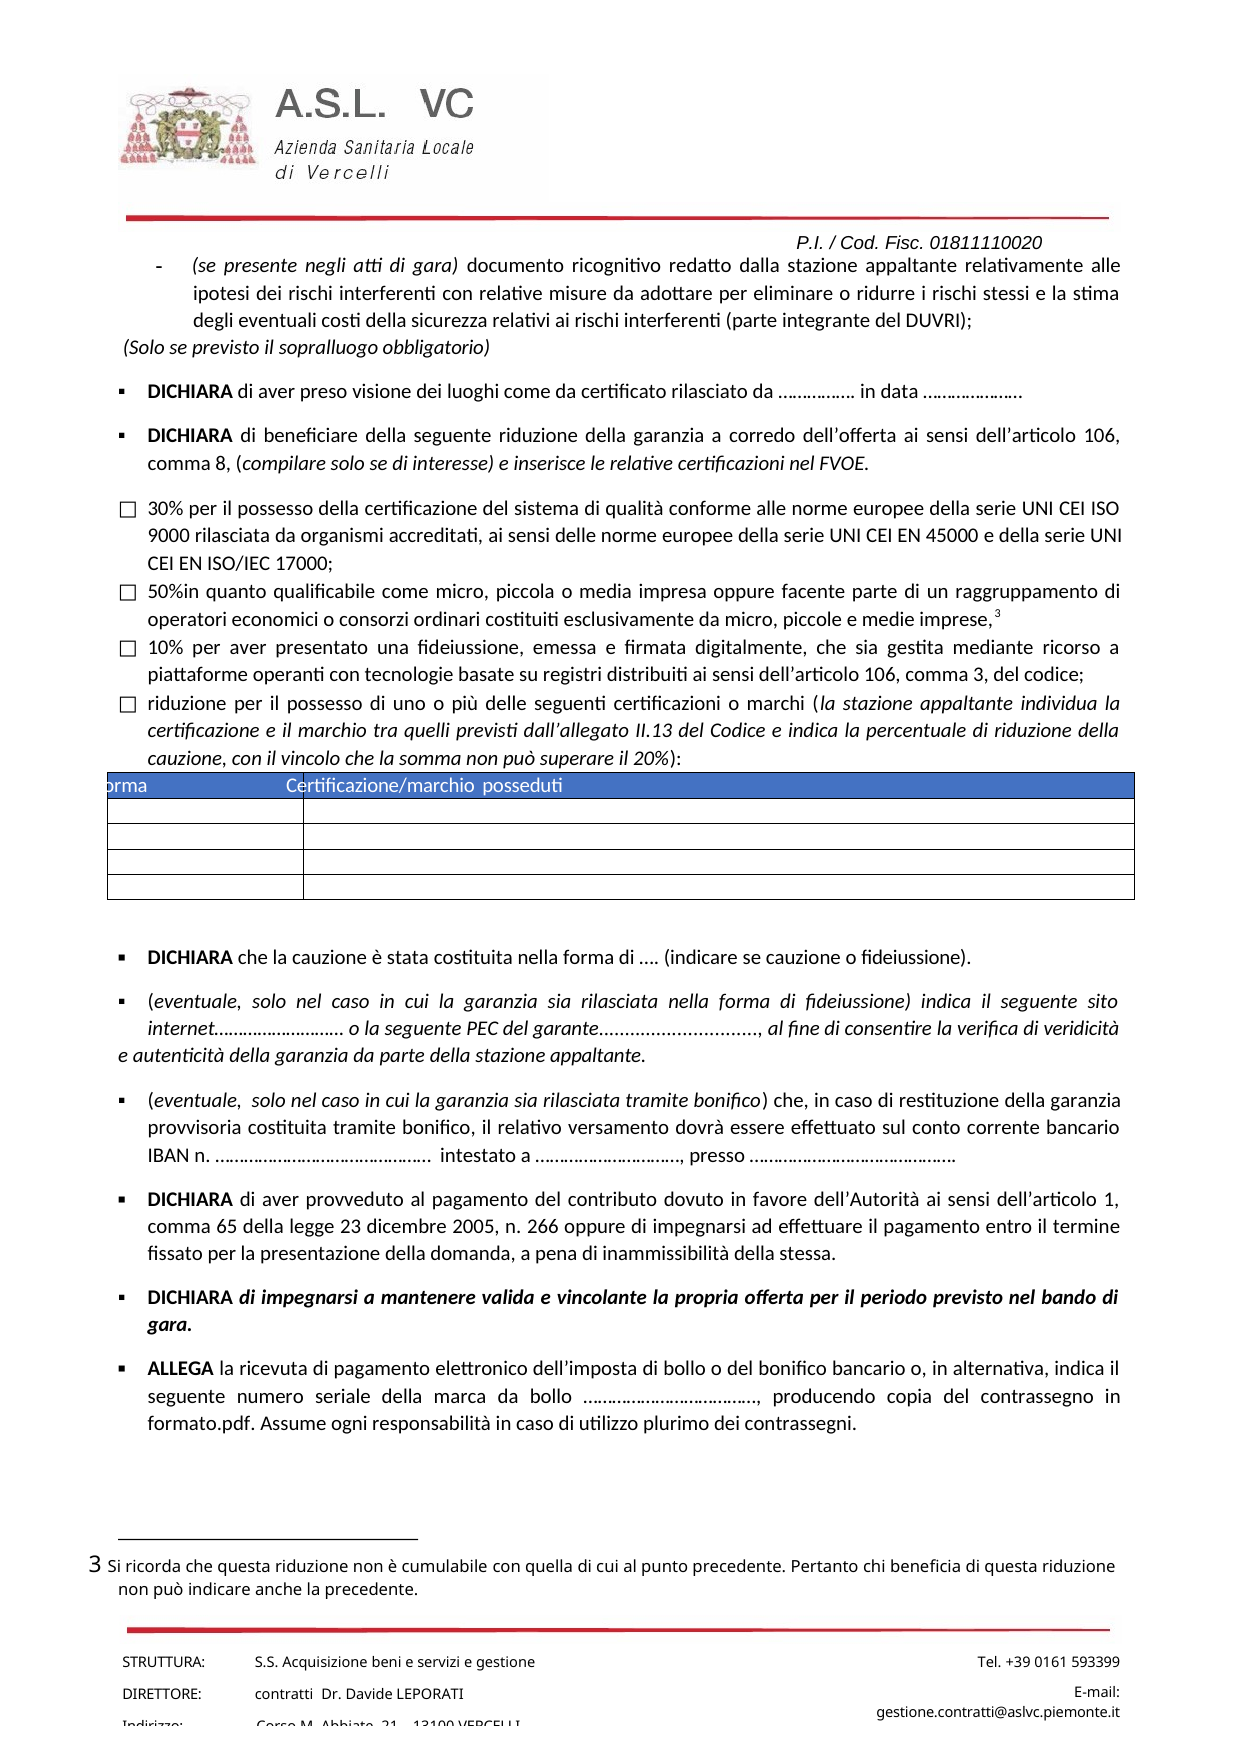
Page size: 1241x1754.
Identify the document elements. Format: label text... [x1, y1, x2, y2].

table_header Norma [108, 773, 303, 798]
text (Solo se previsto il sopralluogo obbligatorio) [123, 334, 1137, 360]
table_cell [108, 824, 303, 848]
table_cell [304, 799, 1134, 823]
list DICHIARA di beneficiare della seguente riduzione della garanzia a corredo dell’offerta ai sensi dell’articolo 106, comma 8, (compilare solo se di interesse) e inserisce le relative certificazioni nel FVOE. [118, 422, 1122, 475]
list (eventuale, solo nel caso in cui la garanzia sia rilasciata nella forma di fideiussione) indica il seguente sito internet……………………… o la seguente PEC del garante , al fine di consentire la verifica di veridicità [118, 989, 1122, 1041]
list ALLEGA la ricevuta di pagamento elettronico dell’imposta di bollo o del bonifico bancario o, in alternativa, indica il seguente numero seriale della marca da bollo ………………………………, producendo copia del contrassegno in formato.pdf. Assume ogni responsabilità in caso di utilizzo plurimo dei contrassegni. [118, 1355, 1122, 1436]
list DICHIARA di aver provveduto al pagamento del contributo dovuto in favore dell’Autorità ai sensi dell’articolo 1, comma 65 della legge 23 dicembre 2005, n. 266 oppure di impegnarsi ad effettuare il pagamento entro il termine fissato per la presentazione della domanda, a pena di inammissibilità della stessa. [118, 1186, 1122, 1266]
list riduzione per il possesso di uno o più delle seguenti certificazioni o marchi (la stazione appaltante individua la certificazione e il marchio tra quelli previsti dall’allegato II.13 del Codice e indica la percentuale di riduzione della cauzione, con il vincolo che la somma non può superare il 20%): [118, 690, 1123, 770]
table_cell [108, 875, 303, 899]
text 3 Si ricorda che questa riduzione non è cumulabile con quella di cui al punto precedente. Pertanto chi beneficia di questa riduzione non può indicare anche la precedente. [88, 1548, 1137, 1601]
list (se presente negli atti di gara) documento ricognitivo redatto dalla stazione appaltante relativamente alle ipotesi dei rischi interferenti con relative misure da adottare per eliminare o ridurre i rischi stessi e la stima degli eventuali costi della sicurezza relativi ai rischi interferenti (parte integrante del DUVRI); [155, 252, 1122, 332]
list 10% per aver presentato una fideiussione, emessa e firmata digitalmente, che sia gestita mediante ricorso a piattaforme operanti con tecnologie basate su registri distribuiti ai sensi dell’articolo 106, comma 3, del codice; [118, 634, 1122, 687]
text e autenticità della garanzia da parte della stazione appaltante. [118, 1043, 1137, 1068]
list DICHIARA di aver preso visione dei luoghi come da certificato rilasciato da ……………. in data ………………… [118, 378, 1137, 404]
table_header Certificazione/marchio posseduti [304, 773, 1134, 798]
list (eventuale, solo nel caso in cui la garanzia sia rilasciata tramite bonifico) che, in caso di restituzione della garanzia provvisoria costituita tramite bonifico, il relativo versamento dovrà essere effettuato sul conto corrente bancario IBAN n. ……………………………………… intestato a …………………………, presso ……………………………………. [118, 1087, 1122, 1167]
table_cell [304, 875, 1134, 899]
list 50%in quanto qualificabile come micro, piccola o media impresa oppure facente parte di un raggruppamento di operatori economici o consorzi ordinari costituiti esclusivamente da micro, piccole e medie imprese,3 [118, 578, 1122, 631]
table_cell [304, 850, 1134, 874]
list DICHIARA che la cauzione è stata costituita nella forma di …. (indicare se cauzione o fideiussione). [118, 944, 1137, 970]
picture [119, 1615, 1122, 1644]
picture [118, 74, 1121, 232]
table_cell [108, 850, 303, 874]
list 30% per il possesso della certificazione del sistema di qualità conforme alle norme europee della serie UNI CEI ISO 9000 rilasciata da organismi accreditati, ai sensi delle norme europee della serie UNI CEI EN 45000 e della serie UNI CEI EN ISO/IEC 17000; [118, 495, 1122, 576]
subtitle DICHIARA di impegnarsi a mantenere valida e vincolante la propria offerta per il periodo previsto nel bando di gara. [118, 1284, 1122, 1337]
table_cell [108, 799, 303, 823]
table_cell [304, 824, 1134, 848]
